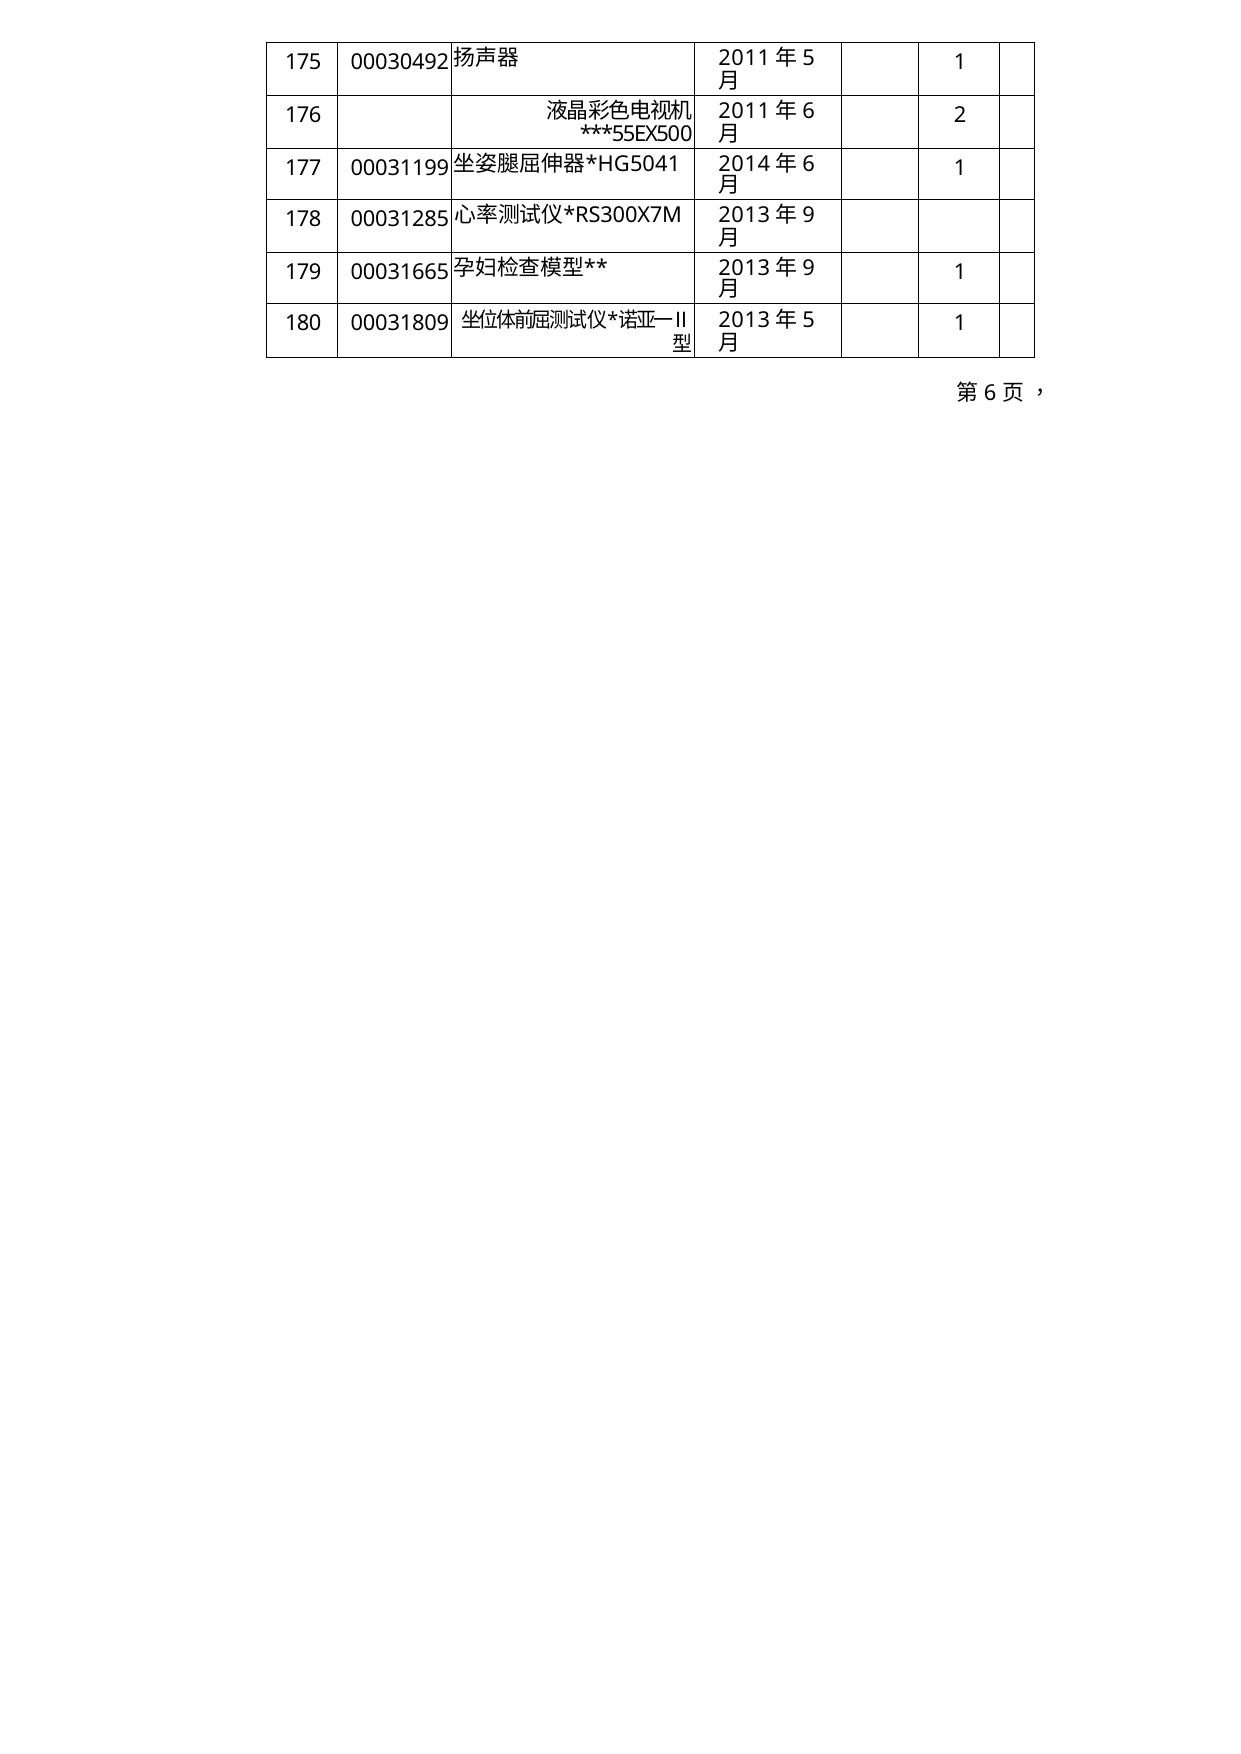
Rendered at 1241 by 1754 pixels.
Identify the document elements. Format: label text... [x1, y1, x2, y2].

table_cell [842, 96, 918, 148]
table_cell 00031199 [338, 149, 451, 199]
table_cell [842, 253, 918, 303]
table_cell 2013年9月 [695, 253, 841, 303]
table_cell 2 [919, 96, 999, 148]
table_cell 扬声器 [452, 43, 694, 95]
table_cell 176 [267, 96, 337, 148]
table_cell 00031665 [338, 253, 451, 303]
table_cell [1000, 304, 1034, 357]
table_cell 2014年6月 [695, 149, 841, 199]
table_cell 2011年6月 [695, 96, 841, 148]
table_cell [842, 149, 918, 199]
table_cell [1000, 253, 1034, 303]
table_cell 00031809 [338, 304, 451, 357]
table_cell [842, 304, 918, 357]
table_cell 00031285 [338, 200, 451, 252]
table_cell [1000, 149, 1034, 199]
table_cell 1 [919, 149, 999, 199]
table_cell 心率测试仪*RS300X7M [452, 200, 694, 252]
table_cell 坐姿腿屈伸器*HG5041 [452, 149, 694, 199]
table_cell 2011年5月 [695, 43, 841, 95]
table_cell [1000, 96, 1034, 148]
text 第 6 页 ， [956, 379, 1054, 406]
table_cell [1000, 200, 1034, 252]
table_cell 180 [267, 304, 337, 357]
table_cell [338, 96, 451, 148]
table_cell 177 [267, 149, 337, 199]
table_cell 1 [919, 253, 999, 303]
table_cell [1000, 43, 1034, 95]
table_cell 孕妇检查模型** [452, 253, 694, 303]
table_cell 坐位体前屈测试仪*诺亚一Ⅱ型 [452, 304, 694, 357]
table_cell 2013年5月 [695, 304, 841, 357]
table_cell 1 [919, 43, 999, 95]
table_cell [842, 200, 918, 252]
table_cell [919, 200, 999, 252]
table_cell 178 [267, 200, 337, 252]
table_cell 00030492 [338, 43, 451, 95]
table_cell [842, 43, 918, 95]
table_cell 1 [919, 304, 999, 357]
table_cell 175 [267, 43, 337, 95]
table_cell 179 [267, 253, 337, 303]
table_cell 2013年9月 [695, 200, 841, 252]
table_cell 液晶彩色电视机***55EX500 [452, 96, 694, 148]
